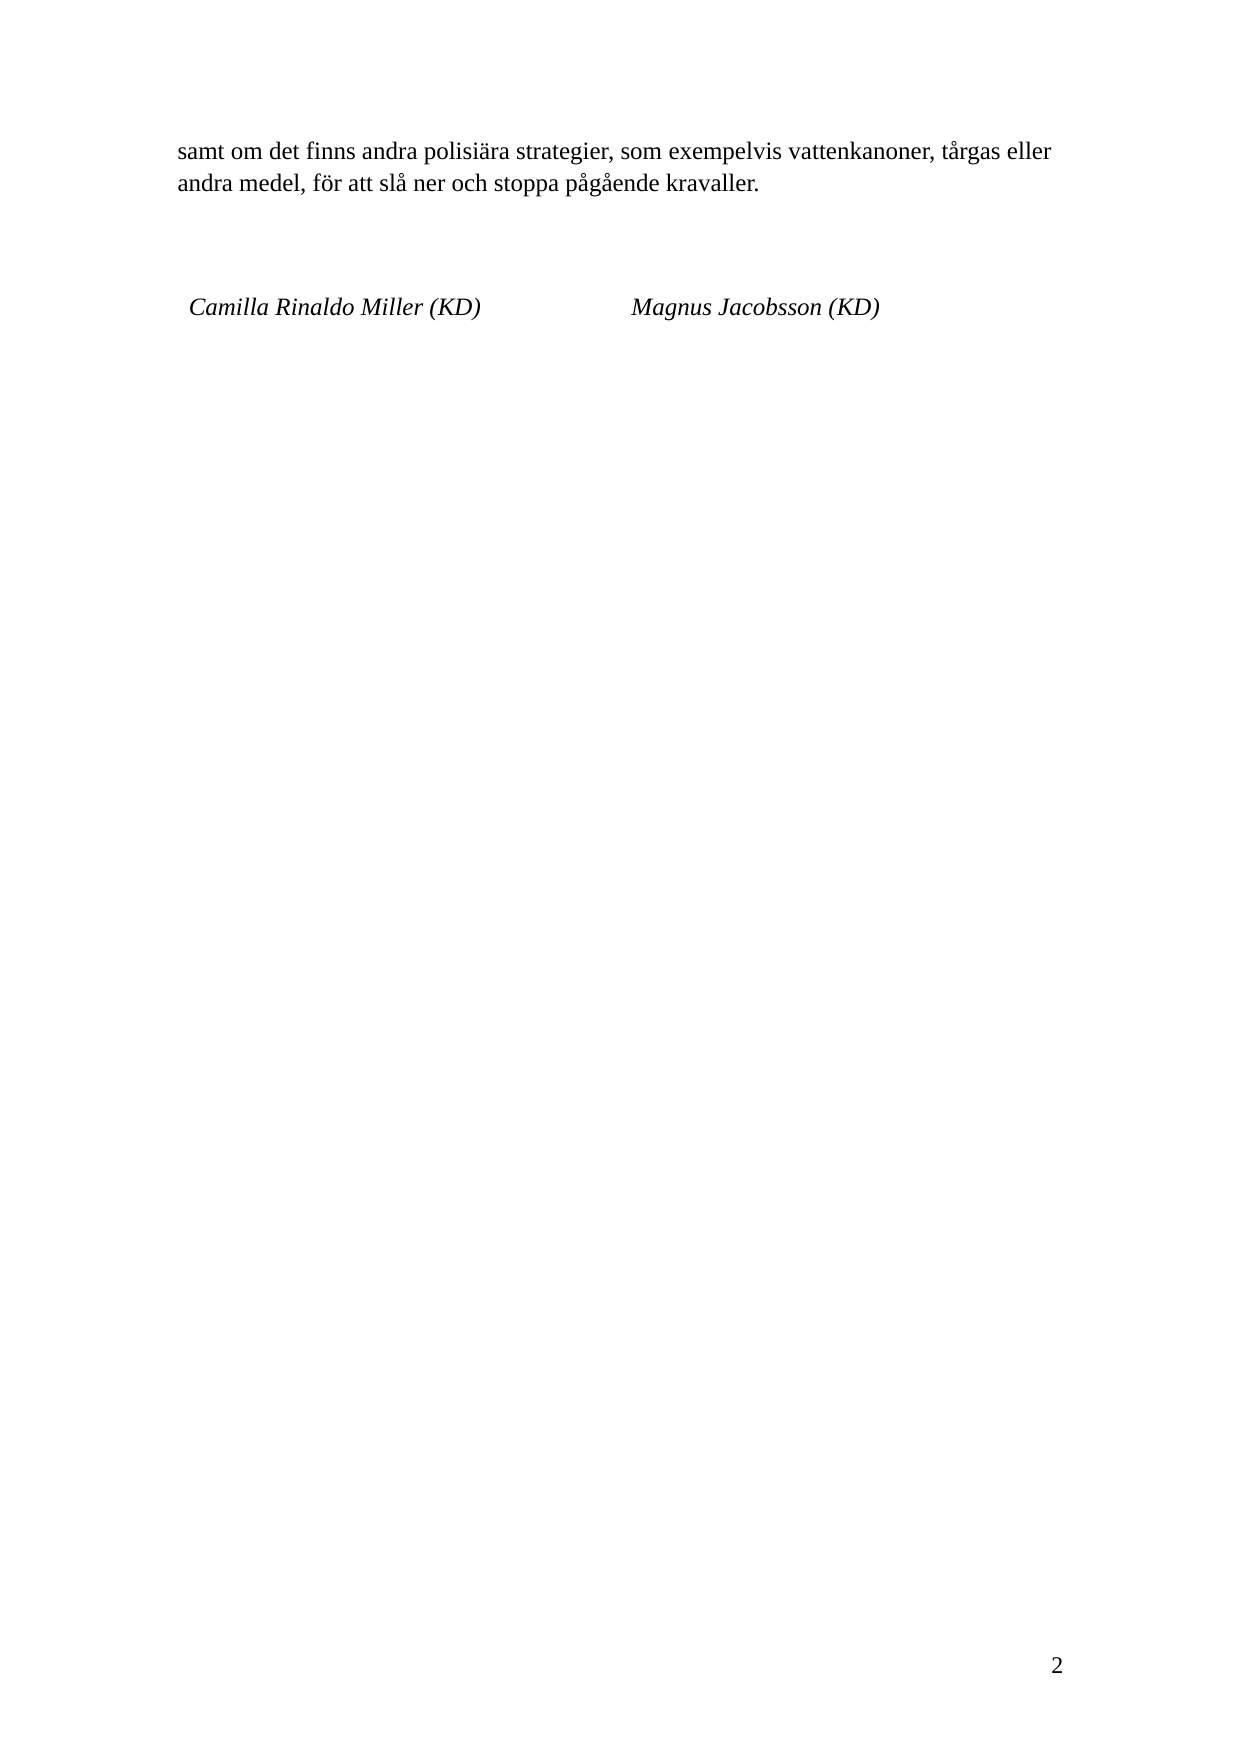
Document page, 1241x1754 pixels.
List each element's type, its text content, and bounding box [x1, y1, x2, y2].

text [177, 134, 1063, 196]
table_header Magnus Jacobsson (KD) [620, 259, 1063, 321]
table_header Camilla Rinaldo Miller (KD) [177, 259, 620, 321]
